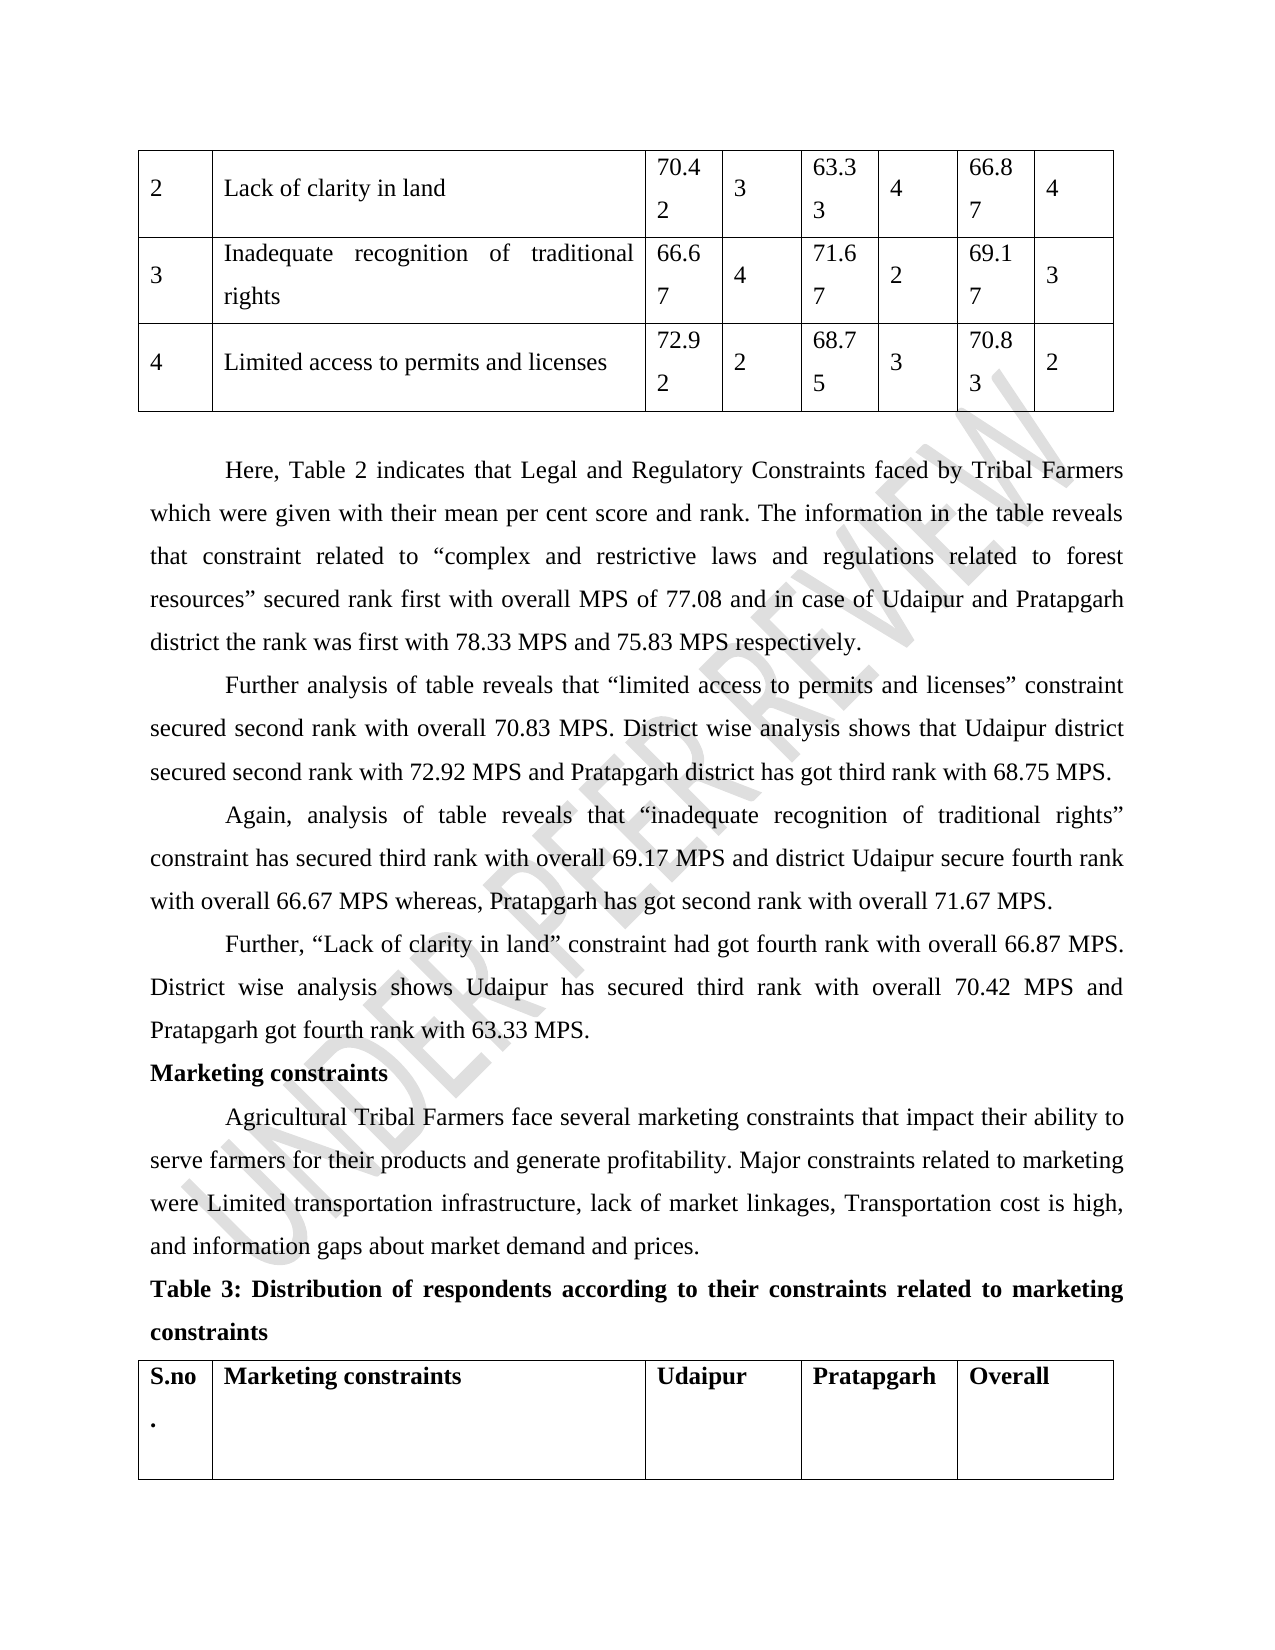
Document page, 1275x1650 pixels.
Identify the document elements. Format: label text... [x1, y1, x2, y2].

text Marketing constraints [150, 1058, 1125, 1087]
table_cell Lack of clarity in land [213, 151, 645, 237]
table_cell 70.83 [958, 324, 1034, 411]
table_cell 3 [879, 324, 957, 411]
text Here, Table 2 indicates that Legal and Regulatory Constraints faced by Tribal Farmers which were given with their mean per cent score and rank. The information in the table reveals that constraint related to “complex and restrictive laws and regulations related to forest resources” secured rank first with overall MPS of 77.08 and in case of Udaipur and Pratapgarh district the rank was first with 78.33 MPS and 75.83 MPS respectively. [150, 455, 1125, 656]
table_cell 63.33 [802, 151, 878, 237]
table_cell 66.87 [958, 151, 1034, 237]
table_cell 4 [723, 238, 801, 323]
table_cell 69.17 [958, 238, 1034, 323]
table_header Pratapgarh [802, 1361, 957, 1479]
table_cell Limited access to permits and licenses [213, 324, 645, 411]
text Table 3: Distribution of respondents according to their constraints related to marketing constraints [150, 1274, 1125, 1346]
table_cell 3 [1035, 238, 1113, 323]
table_cell 3 [139, 238, 212, 323]
table_cell 3 [723, 151, 801, 237]
table_cell 2 [1035, 324, 1113, 411]
table_cell 71.67 [802, 238, 878, 323]
table_cell 2 [879, 238, 957, 323]
table_cell 68.75 [802, 324, 878, 411]
table_cell 4 [1035, 151, 1113, 237]
text Further, “Lack of clarity in land” constraint had got fourth rank with overall 66.87 MPS. District wise analysis shows Udaipur has secured third rank with overall 70.42 MPS and Pratapgarh got fourth rank with 63.33 MPS. [150, 929, 1125, 1044]
table_header S.no. [139, 1361, 212, 1479]
table_header Overall [958, 1361, 1113, 1479]
table_cell 4 [879, 151, 957, 237]
table_cell 2 [723, 324, 801, 411]
table_cell 66.67 [646, 238, 722, 323]
table_cell 72.92 [646, 324, 722, 411]
text Agricultural Tribal Farmers face several marketing constraints that impact their ability to serve farmers for their products and generate profitability. Major constraints related to marketing were Limited transportation infrastructure, lack of market linkages, Transportation cost is high, and information gaps about market demand and prices. [150, 1102, 1125, 1260]
text Again, analysis of table reveals that “inadequate recognition of traditional rights” constraint has secured third rank with overall 69.17 MPS and district Udaipur secure fourth rank with overall 66.67 MPS whereas, Pratapgarh has got second rank with overall 71.67 MPS. [150, 800, 1125, 915]
table_cell Inadequate recognition of traditional rights [213, 238, 645, 323]
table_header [213, 1361, 645, 1479]
table_header Udaipur [646, 1361, 801, 1479]
text Further analysis of table reveals that “limited access to permits and licenses” constraint secured second rank with overall 70.83 MPS. District wise analysis shows that Udaipur district secured second rank with 72.92 MPS and Pratapgarh district has got third rank with 68.75 MPS. [150, 670, 1125, 785]
table_cell 4 [139, 324, 212, 411]
table_cell 70.42 [646, 151, 722, 237]
table_cell 2 [139, 151, 212, 237]
